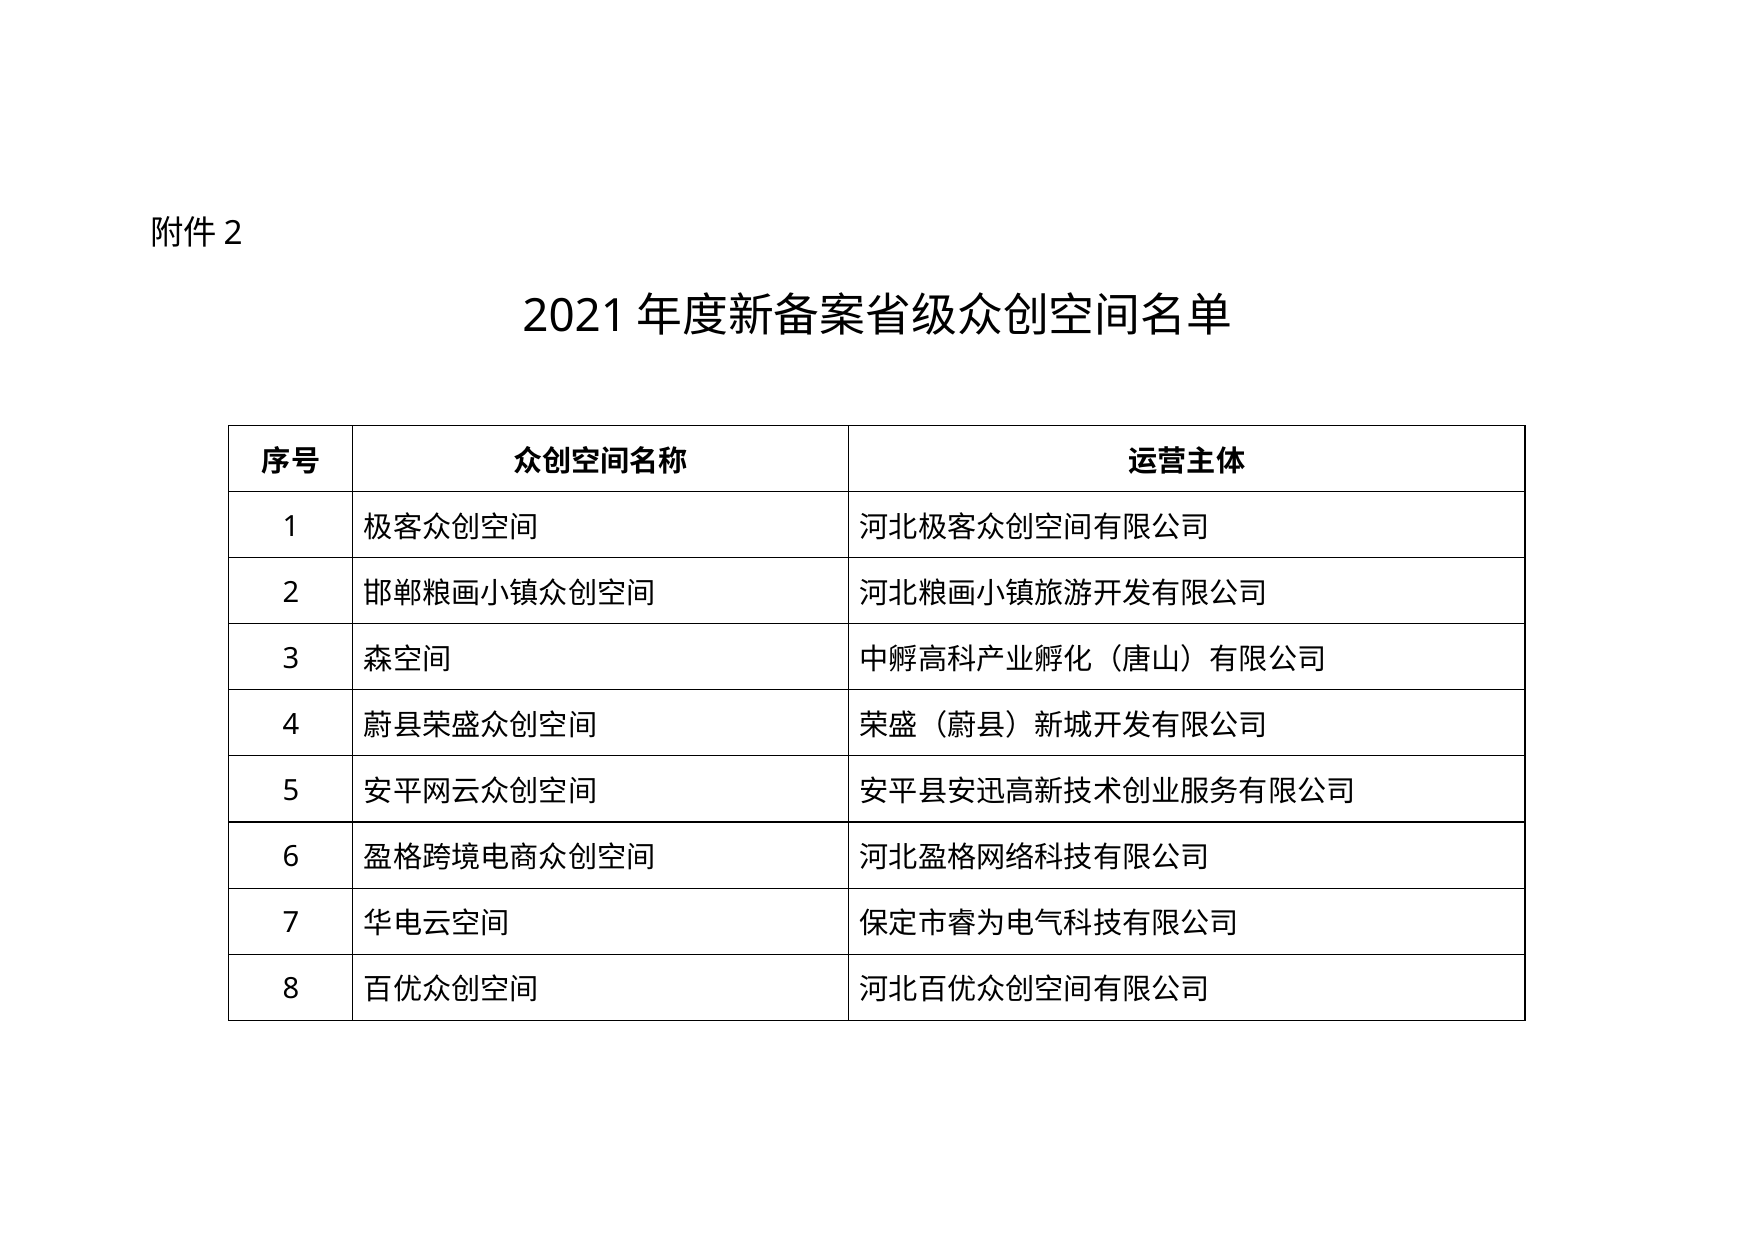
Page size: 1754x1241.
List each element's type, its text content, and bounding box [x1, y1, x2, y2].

table_cell 中孵高科产业孵化（唐山）有限公司 [849, 624, 1524, 689]
table_cell 7 [229, 889, 352, 953]
table_cell 华电云空间 [353, 889, 848, 953]
table_cell 河北盈格网络科技有限公司 [849, 823, 1524, 887]
table_cell 百优众创空间 [353, 955, 848, 1019]
table_cell 保定市睿为电气科技有限公司 [849, 889, 1524, 953]
table_cell 河北粮画小镇旅游开发有限公司 [849, 558, 1524, 623]
table_cell 蔚县荣盛众创空间 [353, 690, 848, 755]
table_header 运营主体 [849, 426, 1524, 491]
table_cell 河北极客众创空间有限公司 [849, 492, 1524, 557]
text 附件2 [150, 198, 1604, 263]
table_cell 安平网云众创空间 [353, 756, 848, 821]
table_header 序号 [229, 426, 352, 491]
table_cell 6 [229, 823, 352, 887]
table_cell 盈格跨境电商众创空间 [353, 823, 848, 887]
table_cell 4 [229, 690, 352, 755]
table_cell 5 [229, 756, 352, 821]
table_cell 极客众创空间 [353, 492, 848, 557]
table_cell 荣盛（蔚县）新城开发有限公司 [849, 690, 1524, 755]
table_cell 森空间 [353, 624, 848, 689]
text 2021年度新备案省级众创空间名单 [150, 263, 1604, 360]
table_cell 河北百优众创空间有限公司 [849, 955, 1524, 1019]
table_cell 2 [229, 558, 352, 623]
table_cell 安平县安迅高新技术创业服务有限公司 [849, 756, 1524, 821]
table_cell 3 [229, 624, 352, 689]
table_cell 邯郸粮画小镇众创空间 [353, 558, 848, 623]
table_cell 1 [229, 492, 352, 557]
table_header 众创空间名称 [353, 426, 848, 491]
table_cell 8 [229, 955, 352, 1019]
